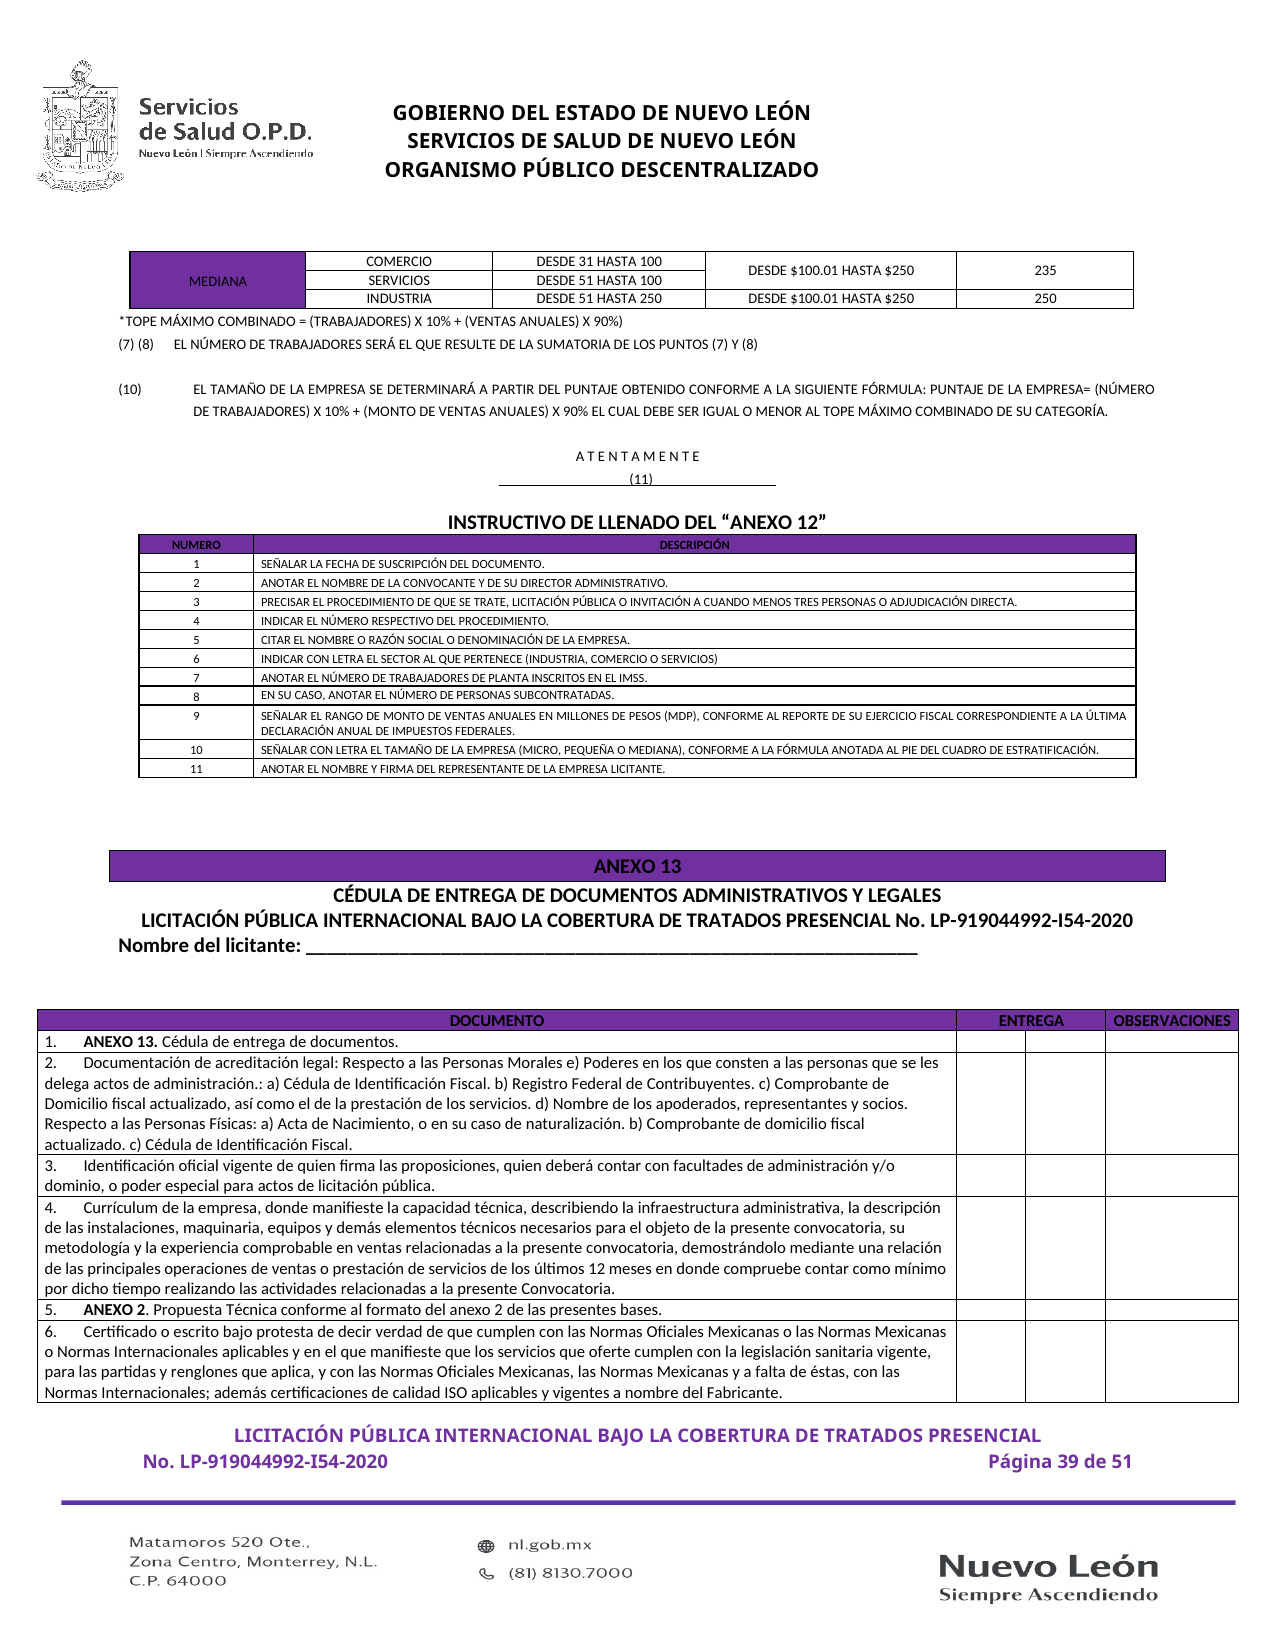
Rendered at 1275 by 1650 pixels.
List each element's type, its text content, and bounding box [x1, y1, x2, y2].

table_cell [1026, 1031, 1105, 1052]
table_cell SERVICIOS [306, 271, 492, 289]
table_cell [1026, 1053, 1105, 1154]
table_cell 10 [140, 740, 253, 757]
table_cell 1. ANEXO 13. Cédula de entrega de documentos. [38, 1031, 956, 1052]
table_cell [1026, 1300, 1105, 1320]
table_cell [957, 1321, 1025, 1402]
table_cell DESDE $100.01 HASTA $250 [706, 290, 956, 308]
table_cell 2. Documentación de acreditación legal: Respecto a las Personas Morales e) Poderes en los que consten a las personas que se les delega actos de administración.: a) Cédula de Identificación Fiscal. b) Registro Federal de Contribuyentes. c) Comprobante de Domicilio fiscal actualizado, así como el de la prestación de los servicios. d) Nombre de los apoderados, representantes y socios. Respecto a las Personas Físicas: a) Acta de Nacimiento, o en su caso de naturalización. b) Comprobante de domicilio fiscal actualizado. c) Cédula de Identificación Fiscal. [38, 1053, 956, 1154]
table_cell INDUSTRIA [306, 290, 492, 308]
table_cell DESDE $100.01 HASTA $250 [706, 252, 956, 289]
table_cell 4 [140, 611, 253, 628]
table_cell [957, 1197, 1025, 1298]
table_cell 5. ANEXO 2. Propuesta Técnica conforme al formato del anexo 2 de las presentes bases. [38, 1300, 956, 1320]
table_cell DESDE 51 HASTA 100 [493, 271, 705, 289]
table_cell 250 [957, 290, 1133, 308]
picture [56, 1495, 1236, 1611]
table_cell ANOTAR EL NOMBRE Y FIRMA DEL REPRESENTANTE DE LA EMPRESA LICITANTE. [254, 759, 1135, 776]
table_cell [1106, 1197, 1238, 1298]
table_cell SEÑALAR CON LETRA EL TAMAÑO DE LA EMPRESA (MICRO, PEQUEÑA O MEDIANA), CONFORME A LA FÓRMULA ANOTADA AL PIE DEL CUADRO DE ESTRATIFICACIÓN. [254, 740, 1135, 757]
table_cell PRECISAR EL PROCEDIMIENTO DE QUE SE TRATE, LICITACIÓN PÚBLICA O INVITACIÓN A CUANDO MENOS TRES PERSONAS O ADJUDICACIÓN DIRECTA. [254, 592, 1135, 609]
table_cell DESDE 31 HASTA 100 [493, 252, 705, 270]
list EL TAMAÑO DE LA EMPRESA SE DETERMINARÁ A PARTIR DEL PUNTAJE OBTENIDO CONFORME A LA SIGUIENTE FÓRMULA: PUNTAJE DE LA EMPRESA= (NÚMERO DE TRABAJADORES) X 10% + (MONTO DE VENTAS ANUALES) X 90% EL CUAL DEBE SER IGUAL O MENOR AL TOPE MÁXIMO COMBINADO DE SU CATEGORÍA. [118, 376, 1157, 421]
table_cell [1106, 1321, 1238, 1402]
table_cell ANOTAR EL NOMBRE DE LA CONVOCANTE Y DE SU DIRECTOR ADMINISTRATIVO. [254, 573, 1135, 591]
table_header ENTREGA [957, 1010, 1105, 1030]
table_header NUMERO [140, 535, 253, 553]
table_cell 6. Certificado o escrito bajo protesta de decir verdad de que cumplen con las Normas Oficiales Mexicanas o las Normas Mexicanas o Normas Internacionales aplicables y en el que manifieste que los servicios que oferte cumplen con la legislación sanitaria vigente, para las partidas y renglones que aplica, y con las Normas Oficiales Mexicanas, las Normas Mexicanas y a falta de éstas, con las Normas Internacionales; además certificaciones de calidad ISO aplicables y vigentes a nombre del Fabricante. [38, 1321, 956, 1402]
table_header OBSERVACIONES [1106, 1010, 1238, 1030]
table_cell SEÑALAR LA FECHA DE SUSCRIPCIÓN DEL DOCUMENTO. [254, 554, 1135, 572]
table_cell [957, 1300, 1025, 1320]
text INSTRUCTIVO DE LLENADO DEL “ANEXO 12” [118, 511, 1157, 534]
table_cell [1106, 1300, 1238, 1320]
text __________________(11)_________________ [118, 466, 1157, 489]
table_header DOCUMENTO [38, 1010, 956, 1030]
table_cell ANOTAR EL NÚMERO DE TRABAJADORES DE PLANTA INSCRITOS EN EL IMSS. [254, 668, 1135, 685]
table_header DESCRIPCIÓN [254, 535, 1135, 553]
table_cell [1106, 1053, 1238, 1154]
text A T E N T A M E N T E [118, 444, 1157, 466]
table_cell 8 [140, 687, 253, 704]
table_cell [1106, 1031, 1238, 1052]
text *TOPE MÁXIMO COMBINADO = (TRABAJADORES) X 10% + (VENTAS ANUALES) X 90%) [118, 309, 1157, 331]
table_cell 4. Currículum de la empresa, donde manifieste la capacidad técnica, describiendo la infraestructura administrativa, la descripción de las instalaciones, maquinaria, equipos y demás elementos técnicos necesarios para el objeto de la presente convocatoria, su metodología y la experiencia comprobable en ventas relacionadas a la presente convocatoria, demostrándolo mediante una relación de las principales operaciones de ventas o prestación de servicios de los últimos 12 meses en donde compruebe contar como mínimo por dicho tiempo realizando las actividades relacionadas a la presente Convocatoria. [38, 1197, 956, 1298]
table_cell 1 [140, 554, 253, 572]
table_cell [1106, 1155, 1238, 1196]
table_cell 9 [140, 706, 253, 738]
table_cell EN SU CASO, ANOTAR EL NÚMERO DE PERSONAS SUBCONTRATADAS. [254, 687, 1135, 704]
table_cell INDICAR EL NÚMERO RESPECTIVO DEL PROCEDIMIENTO. [254, 611, 1135, 628]
table_cell [1026, 1321, 1105, 1402]
text ANEXO 13 [110, 851, 1165, 881]
table_cell [957, 1155, 1025, 1196]
table_cell INDICAR CON LETRA EL SECTOR AL QUE PERTENECE (INDUSTRIA, COMERCIO O SERVICIOS) [254, 649, 1135, 666]
table_cell [1026, 1197, 1105, 1298]
table_cell SEÑALAR EL RANGO DE MONTO DE VENTAS ANUALES EN MILLONES DE PESOS (MDP), CONFORME AL REPORTE DE SU EJERCICIO FISCAL CORRESPONDIENTE A LA ÚLTIMA DECLARACIÓN ANUAL DE IMPUESTOS FEDERALES. [254, 706, 1135, 738]
text LICITACIÓN PÚBLICA INTERNACIONAL BAJO LA COBERTURA DE TRATADOS PRESENCIAL No. LP-919044992-I54-2020 [118, 907, 1157, 933]
table_cell MEDIANA [131, 252, 305, 308]
picture [1, 3, 348, 248]
table_cell COMERCIO [306, 252, 492, 270]
table_cell 3. Identificación oficial vigente de quien firma las proposiciones, quien deberá contar con facultades de administración y/o dominio, o poder especial para actos de licitación pública. [38, 1155, 956, 1196]
table_cell 2 [140, 573, 253, 591]
table_cell 11 [140, 759, 253, 776]
table_cell 7 [140, 668, 253, 685]
table_cell [957, 1053, 1025, 1154]
text Nombre del licitante: ___________________________________________________________ [118, 933, 1157, 958]
text CÉDULA DE ENTREGA DE DOCUMENTOS ADMINISTRATIVOS Y LEGALES [118, 882, 1157, 907]
table_cell 3 [140, 592, 253, 609]
table_cell 5 [140, 630, 253, 647]
table_cell [1026, 1155, 1105, 1196]
table_cell [957, 1031, 1025, 1052]
table_cell DESDE 51 HASTA 250 [493, 290, 705, 308]
table_cell 6 [140, 649, 253, 666]
table_cell 235 [957, 252, 1133, 289]
text (7) (8) EL NÚMERO DE TRABAJADORES SERÁ EL QUE RESULTE DE LA SUMATORIA DE LOS PUNTOS (7) Y (8) [118, 331, 1157, 354]
table_cell CITAR EL NOMBRE O RAZÓN SOCIAL O DENOMINACIÓN DE LA EMPRESA. [254, 630, 1135, 647]
